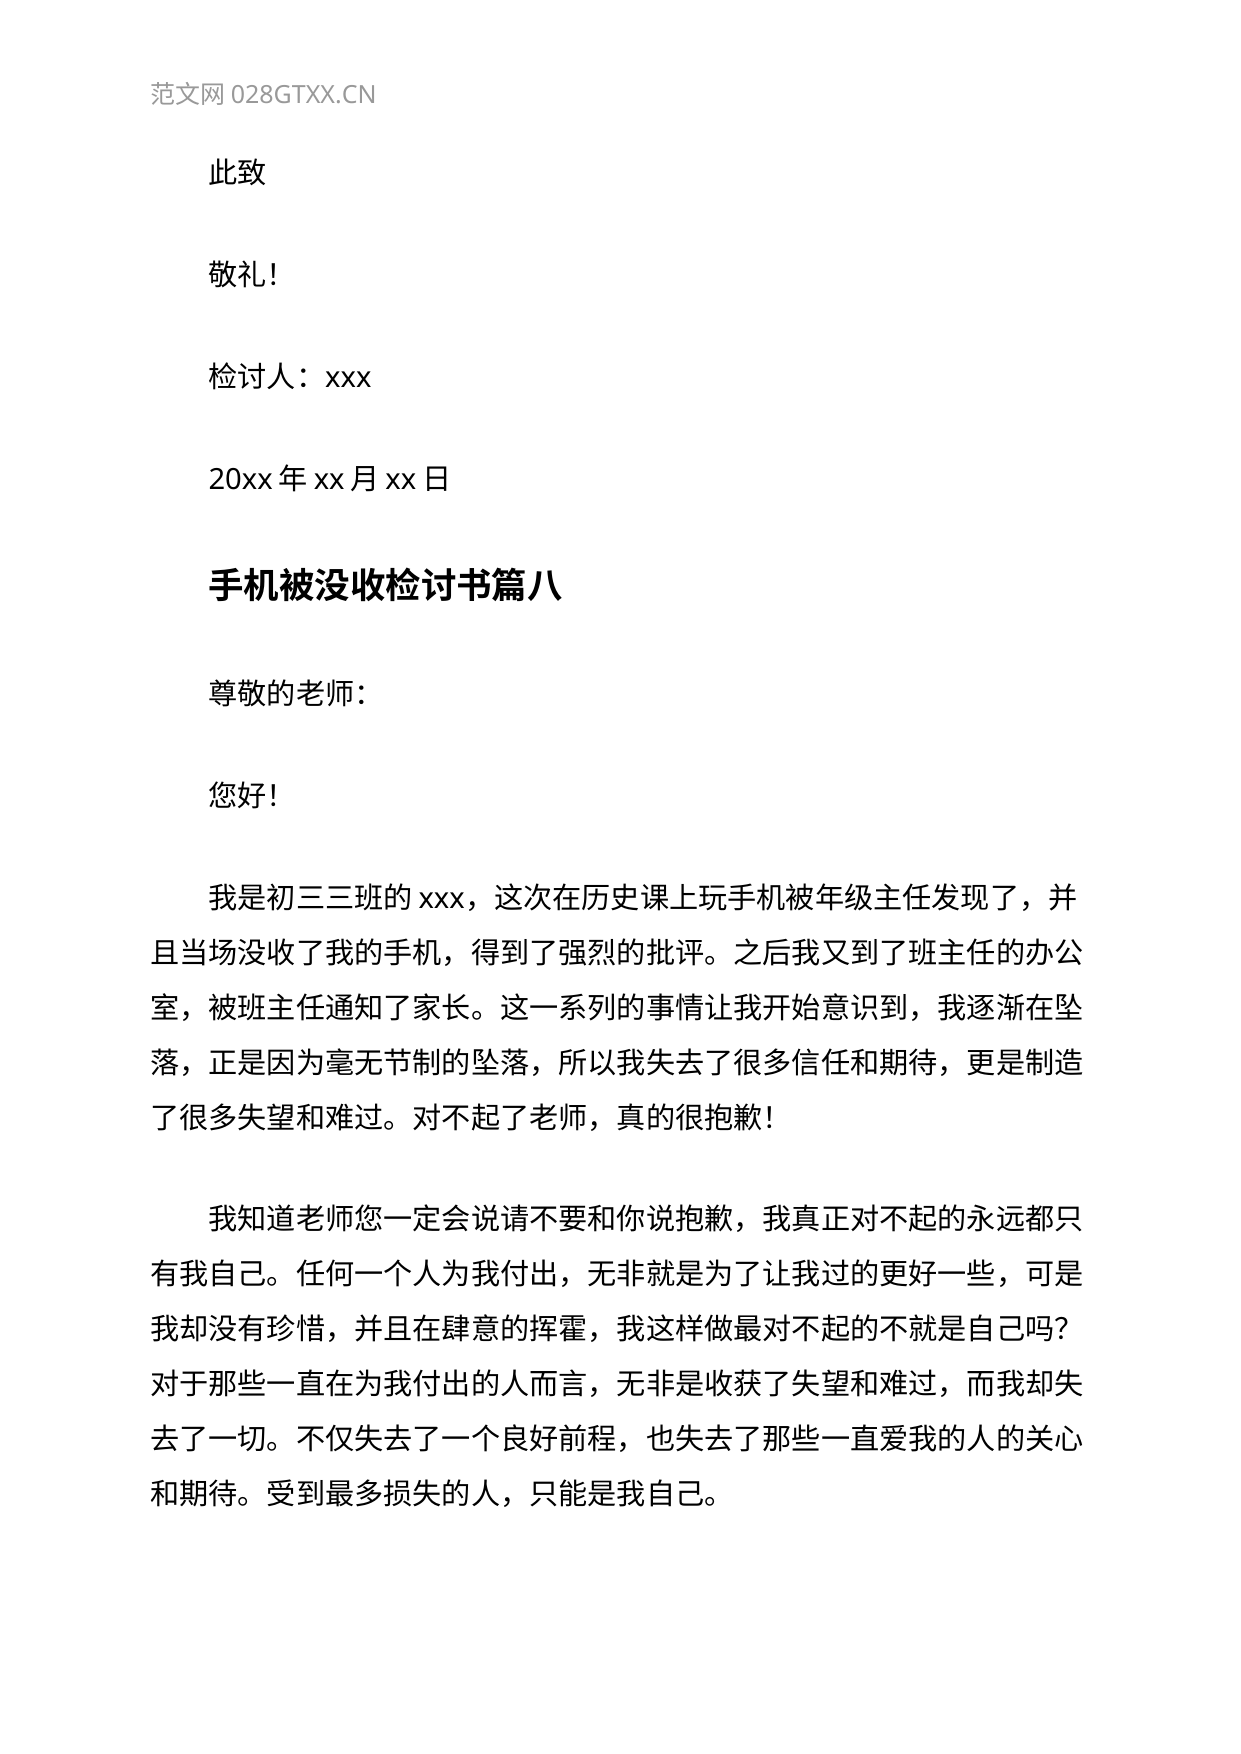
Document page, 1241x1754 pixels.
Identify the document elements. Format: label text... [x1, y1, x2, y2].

text 敬礼！ [150, 252, 1090, 294]
text 手机被没收检讨书篇八 [150, 557, 1090, 609]
text 我是初三三班的xxx，这次在历史课上玩手机被年级主任发现了，并且当场没收了我的手机，得到了强烈的批评。之后我又到了班主任的办公室，被班主任通知了家长。这一系列的事情让我开始意识到，我逐渐在坠落，正是因为毫无节制的坠落，所以我失去了很多信任和期待，更是制造了很多失望和难过。对不起了老师，真的很抱歉！ [150, 874, 1090, 1136]
text 尊敬的老师： [150, 671, 1090, 713]
text 20xx年xx月xx日 [150, 456, 1090, 498]
text 此致 [150, 150, 1090, 192]
text 我知道老师您一定会说请不要和你说抱歉，我真正对不起的永远都只有我自己。任何一个人为我付出，无非就是为了让我过的更好一些，可是我却没有珍惜，并且在肆意的挥霍，我这样做最对不起的不就是自己吗？对于那些一直在为我付出的人而言，无非是收获了失望和难过，而我却失去了一切。不仅失去了一个良好前程，也失去了那些一直爱我的人的关心和期待。受到最多损失的人，只能是我自己。 [150, 1196, 1090, 1513]
text 您好！ [150, 773, 1090, 815]
text 检讨人：xxx [150, 353, 1090, 396]
